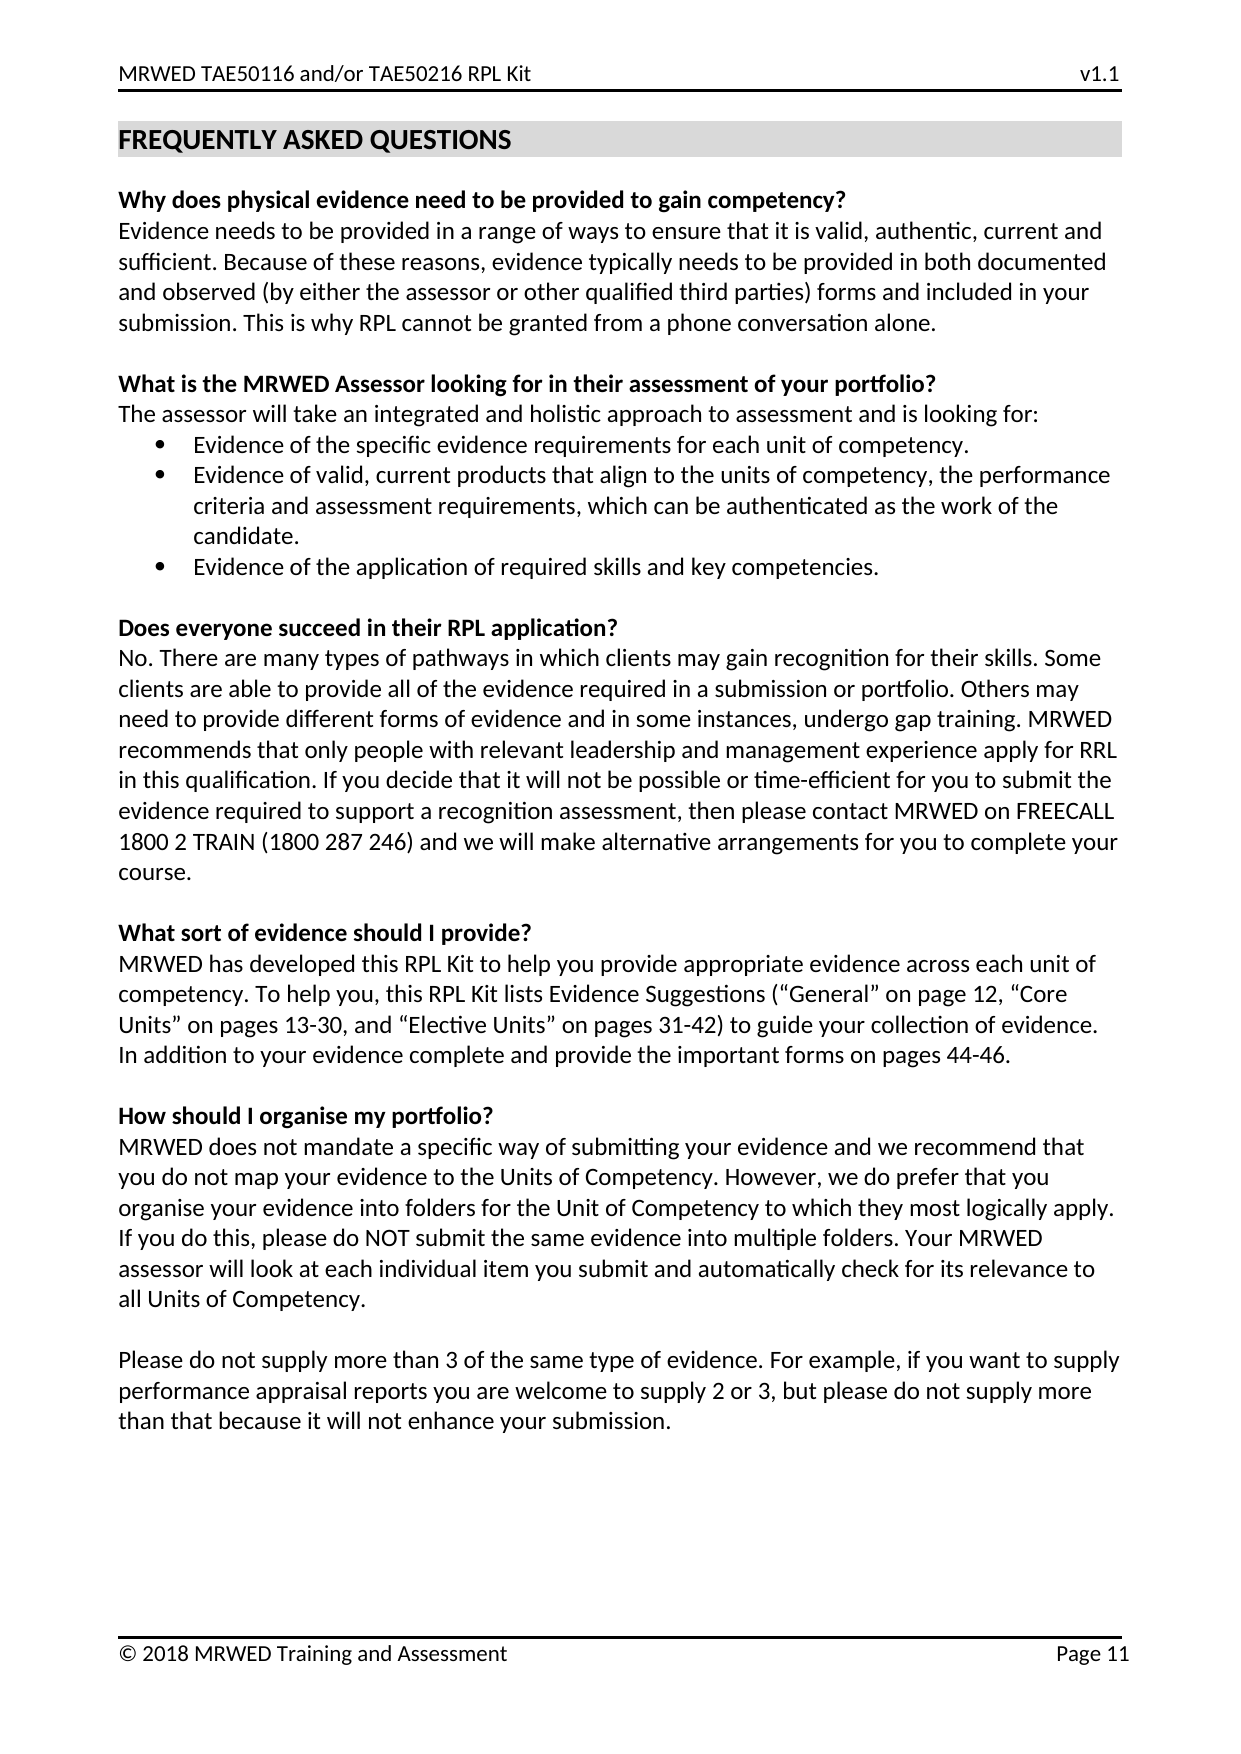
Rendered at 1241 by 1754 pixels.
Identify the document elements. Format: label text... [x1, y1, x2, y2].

text Does everyone succeed in their RPL application? [118, 581, 1122, 642]
subtitle FREQUENTLY ASKED QUESTIONS [118, 121, 1122, 157]
text Why does physical evidence need to be provided to gain competency? [118, 185, 1122, 215]
list Evidence of the application of required skills and key competencies. [156, 551, 1122, 581]
text What sort of evidence should I provide? [118, 917, 1122, 948]
text How should I organise my portfolio? [118, 1100, 1122, 1131]
text The assessor will take an integrated and holistic approach to assessment and is looking for: [118, 398, 1122, 429]
text MRWED does not mandate a specific way of submitting your evidence and we recommend that you do not map your evidence to the Units of Competency. However, we do prefer that you organise your evidence into folders for the Unit of Competency to which they most logically apply. If you do this, please do NOT submit the same evidence into multiple folders. Your MRWED assessor will look at each individual item you submit and automatically check for its relevance to all Units of Competency. [118, 1131, 1122, 1314]
list Evidence of the specific evidence requirements for each unit of competency. [156, 429, 1122, 459]
text Evidence needs to be provided in a range of ways to ensure that it is valid, authentic, current and sufficient. Because of these reasons, evidence typically needs to be provided in both documented and observed (by either the assessor or other qualified third parties) forms and included in your submission. This is why RPL cannot be granted from a phone conversation alone. [118, 215, 1122, 337]
text No. There are many types of pathways in which clients may gain recognition for their skills. Some clients are able to provide all of the evidence required in a submission or portfolio. Others may need to provide different forms of evidence and in some instances, undergo gap training. MRWED recommends that only people with relevant leadership and management experience apply for RRL in this qualification. If you decide that it will not be possible or time-efficient for you to submit the evidence required to support a recognition assessment, then please contact MRWED on FREECALL 1800 2 TRAIN (1800 287 246) and we will make alternative arrangements for you to complete your course. [118, 642, 1122, 887]
text Please do not supply more than 3 of the same type of evidence. For example, if you want to supply performance appraisal reports you are welcome to supply 2 or 3, but please do not supply more than that because it will not enhance your submission. [118, 1344, 1122, 1436]
text MRWED has developed this RPL Kit to help you provide appropriate evidence across each unit of competency. To help you, this RPL Kit lists Evidence Suggestions (“General” on page 12, “Core Units” on pages 13-30, and “Elective Units” on pages 31-42) to guide your collection of evidence. In addition to your evidence complete and provide the important forms on pages 44-46. [118, 948, 1122, 1070]
text What is the MRWED Assessor looking for in their assessment of your portfolio? [118, 368, 1122, 398]
list Evidence of valid, current products that align to the units of competency, the performance criteria and assessment requirements, which can be authenticated as the work of the candidate. [156, 459, 1122, 551]
